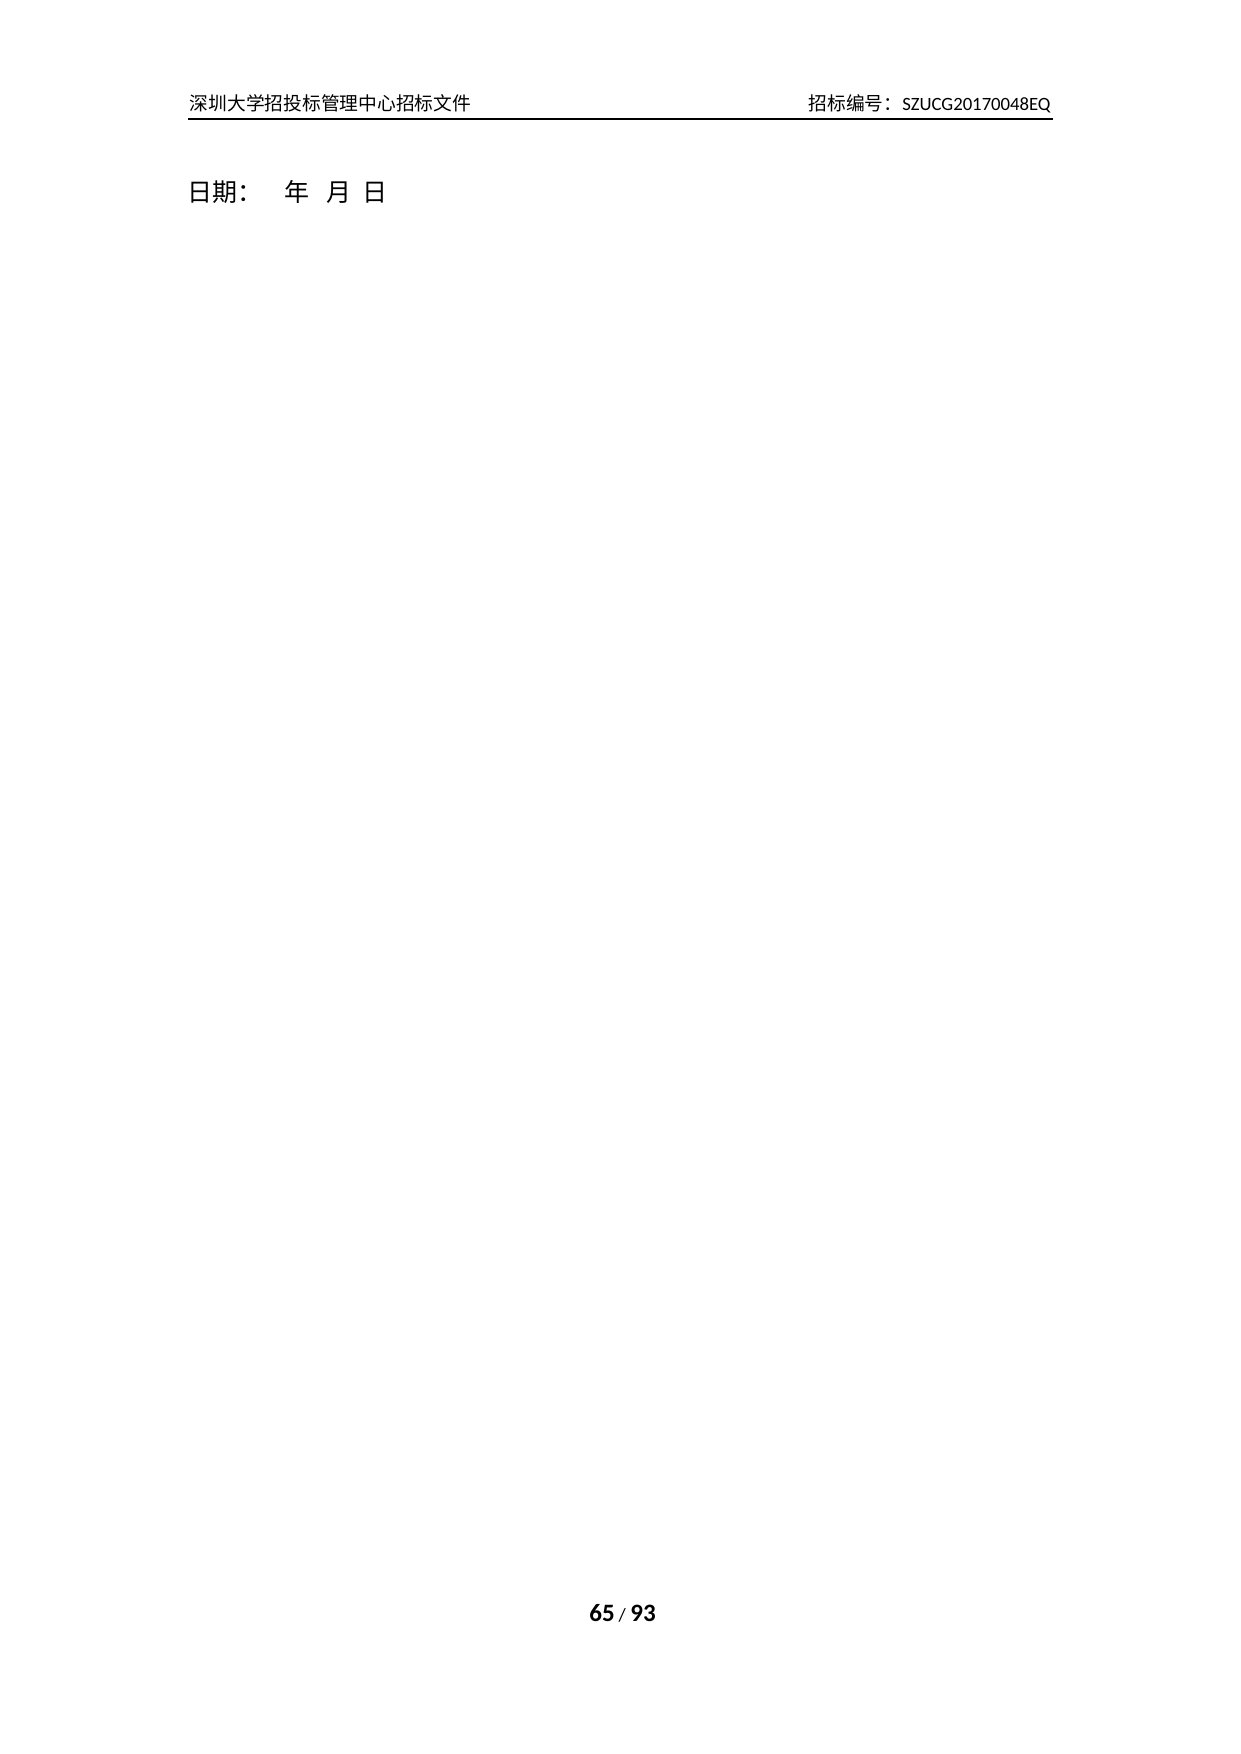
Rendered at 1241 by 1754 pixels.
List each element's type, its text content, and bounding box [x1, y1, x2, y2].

subtitle 日期： 年 月 日 [187, 158, 1053, 223]
